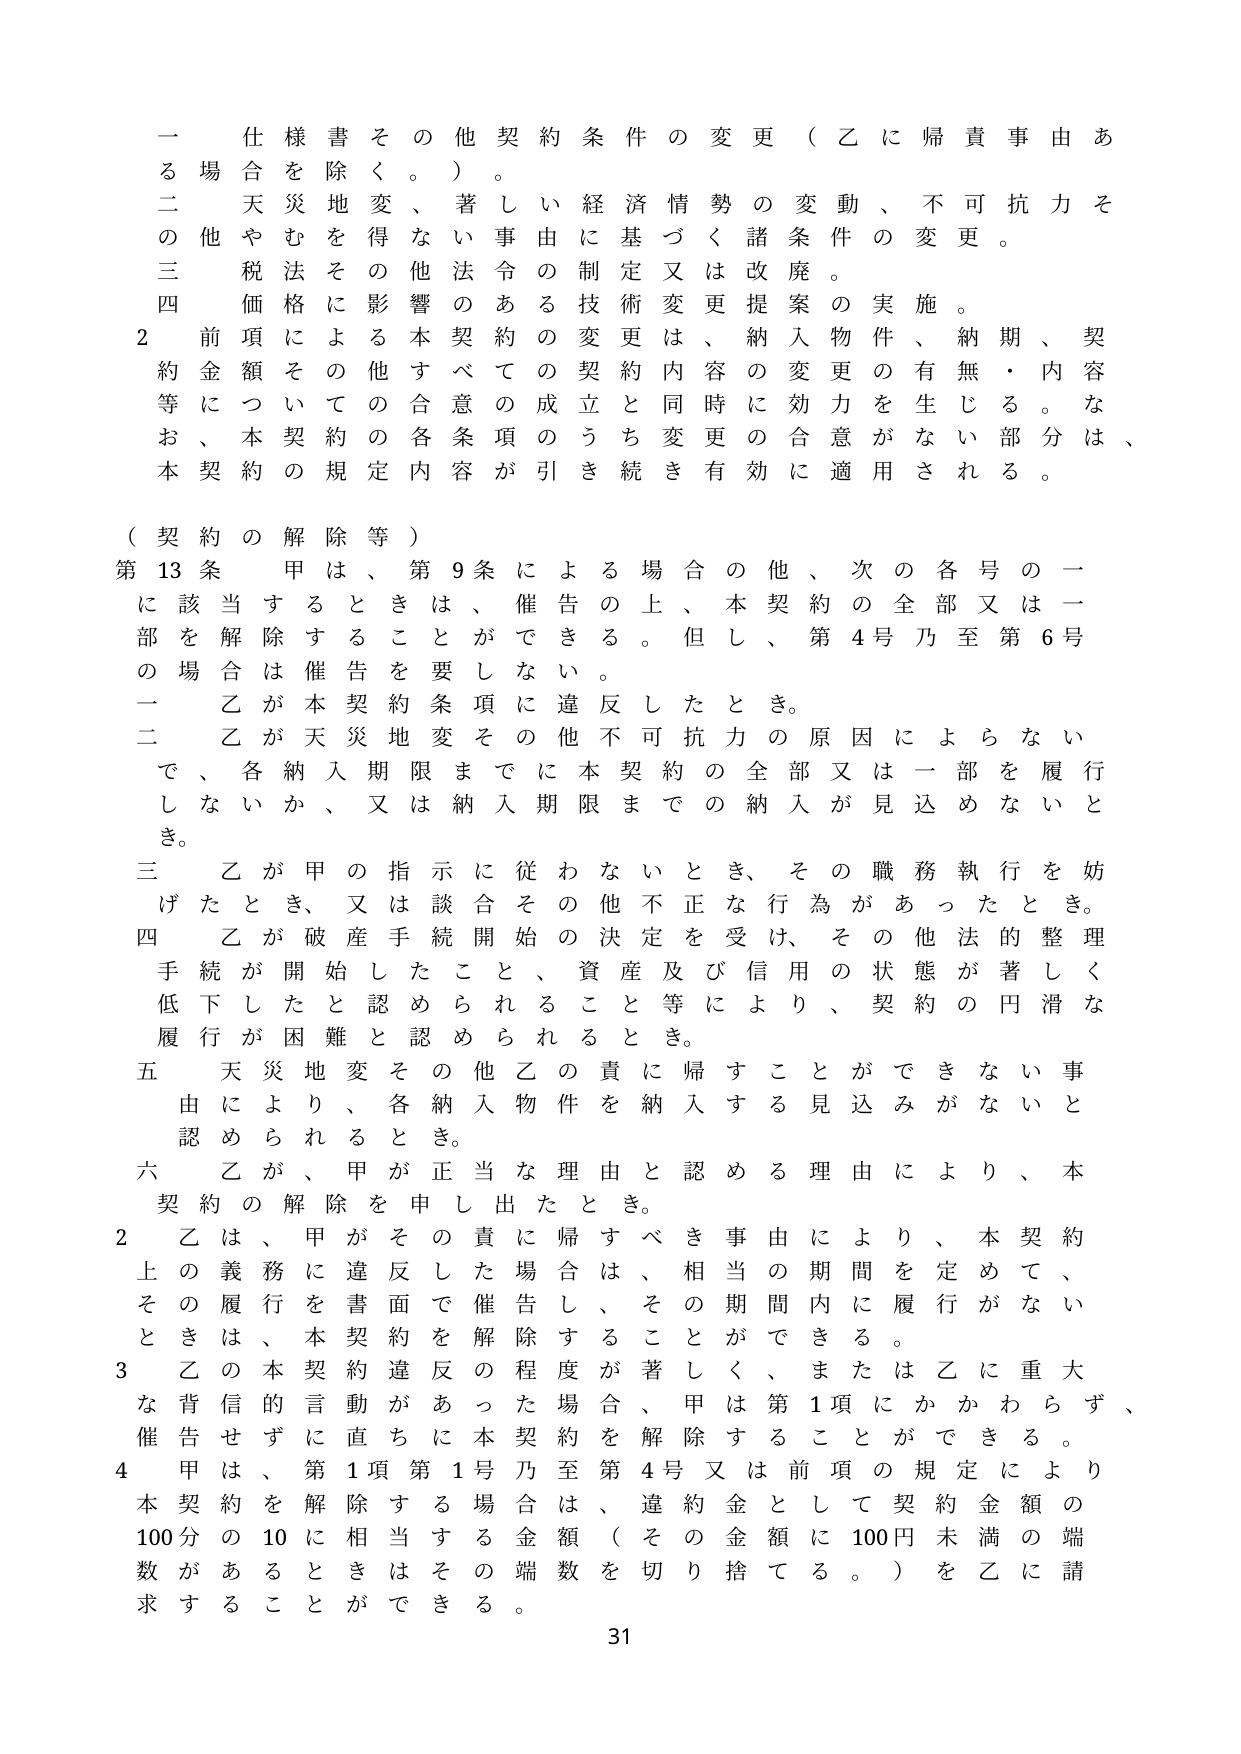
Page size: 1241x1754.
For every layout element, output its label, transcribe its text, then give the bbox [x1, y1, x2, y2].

text （契約の解除等） [115, 519, 1134, 553]
text 2 乙は、甲がその責に帰すべき事由により、本契約上の義務に違反した場合は、相当の期間を定めて、その履行を書面で催告し、その期間内に履行がないときは、本契約を解除することができる。 [115, 1219, 1134, 1353]
text 2 前項による本契約の変更は、納入物件、納期、契約金額その他すべての契約内容の変更の有無・内容等についての合意の成立と同時に効力を生じる。なお、本契約の各条項のうち変更の合意がない部分は、本契約の規定内容が引き続き有効に適用される。 [115, 319, 1134, 486]
text 一 仕様書その他契約条件の変更（乙に帰責事由ある場合を除く。）。 [156, 119, 1134, 186]
text 五 天災地変その他乙の責に帰すことができない事由により、各納入物件を納入する見込みがないと認められるとき。 [130, 1053, 1134, 1153]
text 二 乙が天災地変その他不可抗力の原因によらないで、各納入期限までに本契約の全部又は一部を履行しないか、又は納入期限までの納入が見込めないとき。 [130, 719, 1134, 853]
text 3 乙の本契約違反の程度が著しく、または乙に重大な背信的言動があった場合、甲は第1項にかかわらず、催告せずに直ちに本契約を解除することができる。 [115, 1353, 1133, 1453]
text 4 甲は、第1項第1号乃至第4号又は前項の規定により本契約を解除する場合は、違約金として契約金額の100分の10に相当する金額（その金額に100円未満の端数があるときはその端数を切り捨てる。）を乙に請求することができる。 [115, 1453, 1133, 1619]
text 三 乙が甲の指示に従わないとき、その職務執行を妨げたとき、又は談合その他不正な行為があったとき。 [130, 853, 1134, 919]
text 四 価格に影響のある技術変更提案の実施。 [156, 286, 1134, 319]
text 四 乙が破産手続開始の決定を受け、その他法的整理手続が開始したこと、資産及び信用の状態が著しく低下したと認められること等により、契約の円滑な履行が困難と認められるとき。 [130, 919, 1134, 1053]
text 第13条 甲は、第9条による場合の他、次の各号の一に該当するときは、催告の上、本契約の全部又は一部を解除することができる。但し、第4号乃至第6号の場合は催告を要しない。 [115, 553, 1134, 686]
text 一 乙が本契約条項に違反したとき。 [130, 686, 1134, 719]
text 二 天災地変、著しい経済情勢の変動、不可抗力その他やむを得ない事由に基づく諸条件の変更。 [156, 186, 1134, 253]
text 三 税法その他法令の制定又は改廃。 [156, 253, 1134, 286]
text 六 乙が、甲が正当な理由と認める理由により、本契約の解除を申し出たとき。 [130, 1153, 1134, 1219]
